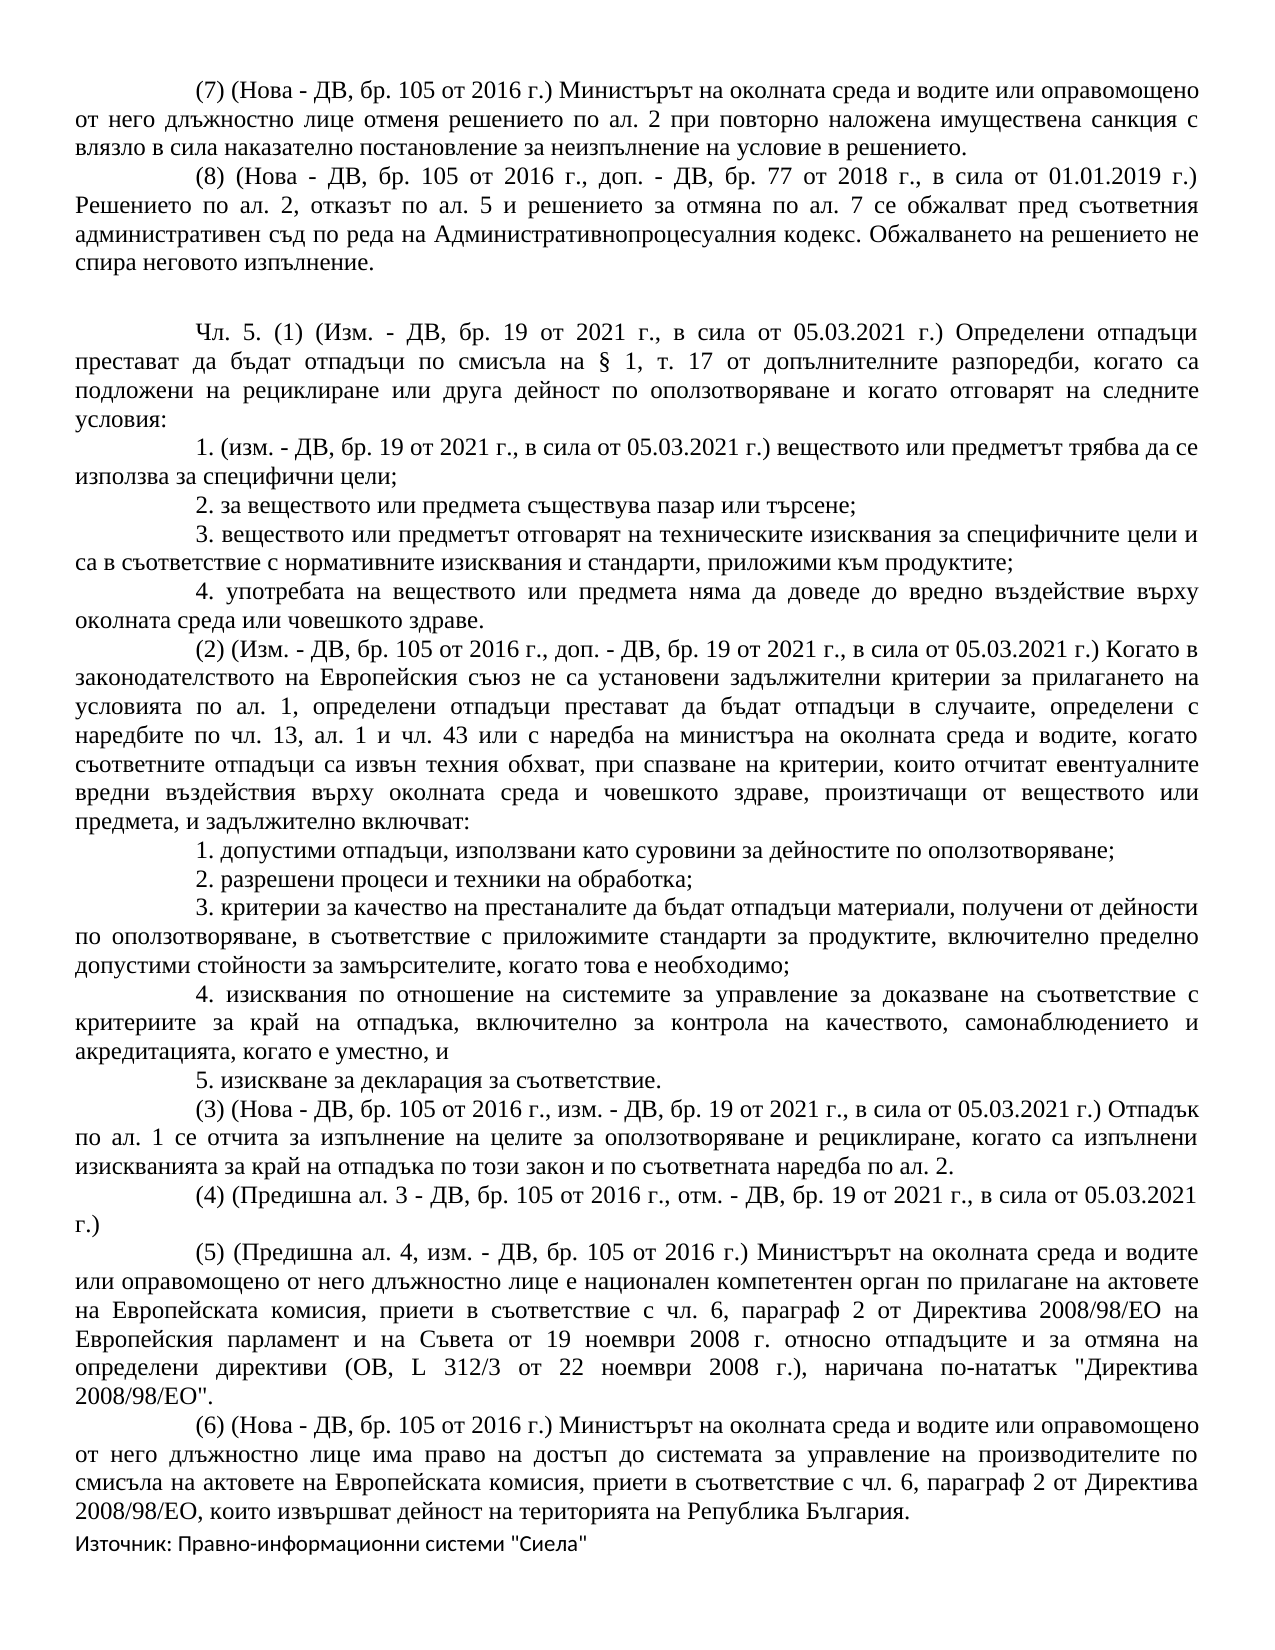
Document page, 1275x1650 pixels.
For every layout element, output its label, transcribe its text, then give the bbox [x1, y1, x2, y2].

text (4) (Предишна ал. 3 - ДВ, бр. 105 от 2016 г., отм. - ДВ, бр. 19 от 2021 г., в сила от 05.03.2021 г.) [75, 1180, 1200, 1237]
text (5) (Предишна ал. 4, изм. - ДВ, бр. 105 от 2016 г.) Министърът на околната среда и водите или оправомощено от него длъжностно лице е национален компетентен орган по прилагане на актовете на Европейската комисия, приети в съответствие с чл. 6, параграф 2 от Директива 2008/98/ЕО на Европейския парламент и на Съвета от 19 ноември 2008 г. относно отпадъците и за отмяна на определени директиви (OB, L 312/3 от 22 ноември 2008 г.), наричана по-нататък "Директива 2008/98/ЕО". [75, 1237, 1200, 1410]
text 2. разрешени процеси и техники на обработка; [75, 864, 1200, 892]
text 1. (изм. - ДВ, бр. 19 от 2021 г., в сила от 05.03.2021 г.) веществото или предметът трябва да се използва за специфични цели; [75, 432, 1200, 490]
text (3) (Нова - ДВ, бр. 105 от 2016 г., изм. - ДВ, бр. 19 от 2021 г., в сила от 05.03.2021 г.) Отпадък по ал. 1 се отчита за изпълнение на целите за оползотворяване и рециклиране, когато са изпълнени изискванията за край на отпадъка по този закон и по съответната наредба по ал. 2. [75, 1094, 1200, 1180]
text 3. критерии за качество на престаналите да бъдат отпадъци материали, получени от дейности по оползотворяване, в съответствие с приложимите стандарти за продуктите, включително пределно допустими стойности за замърсителите, когато това е необходимо; [75, 892, 1200, 979]
text 1. допустими отпадъци, използвани като суровини за дейностите по оползотворяване; [75, 835, 1200, 864]
text 2. за веществото или предмета съществува пазар или търсене; [75, 490, 1200, 519]
text 4. изисквания по отношение на системите за управление за доказване на съответствие с критериите за край на отпадъка, включително за контрола на качеството, самонаблюдението и акредитацията, когато е уместно, и [75, 979, 1200, 1065]
text Чл. 5. (1) (Изм. - ДВ, бр. 19 от 2021 г., в сила от 05.03.2021 г.) Определени отпадъци престават да бъдат отпадъци по смисъла на § 1, т. 17 от допълнителните разпоредби, когато са подложени на рециклиране или друга дейност по оползотворяване и когато отговарят на следните условия: [75, 317, 1200, 432]
text 3. веществото или предметът отговарят на техническите изисквания за специфичните цели и са в съответствие с нормативните изисквания и стандарти, приложими към продуктите; [75, 519, 1200, 576]
text (6) (Нова - ДВ, бр. 105 от 2016 г.) Министърът на околната среда и водите или оправомощено от него длъжностно лице има право на достъп до системата за управление на производителите по смисъла на актовете на Европейската комисия, приети в съответствие с чл. 6, параграф 2 от Директива 2008/98/ЕО, които извършват дейност на територията на Република България. [75, 1410, 1200, 1525]
text (2) (Изм. - ДВ, бр. 105 от 2016 г., доп. - ДВ, бр. 19 от 2021 г., в сила от 05.03.2021 г.) Когато в законодателството на Европейския съюз не са установени задължителни критерии за прилагането на условията по ал. 1, определени отпадъци престават да бъдат отпадъци в случаите, определени с наредбите по чл. 13, ал. 1 и чл. 43 или с наредба на министъра на околната среда и водите, когато съответните отпадъци са извън техния обхват, при спазване на критерии, които отчитат евентуалните вредни въздействия върху околната среда и човешкото здраве, произтичащи от веществото или предмета, и задължително включват: [75, 634, 1200, 835]
text 4. употребата на веществото или предмета няма да доведе до вредно въздействие върху околната среда или човешкото здраве. [75, 576, 1200, 634]
text (8) (Нова - ДВ, бр. 105 от 2016 г., доп. - ДВ, бр. 77 от 2018 г., в сила от 01.01.2019 г.) Решението по ал. 2, отказът по ал. 5 и решението за отмяна по ал. 7 се обжалват пред съответния административен съд по реда на Административнопроцесуалния кодекс. Обжалването на решението не спира неговото изпълнение. [75, 161, 1200, 276]
text (7) (Нова - ДВ, бр. 105 от 2016 г.) Министърът на околната среда и водите или оправомощено от него длъжностно лице отменя решението по ал. 2 при повторно наложена имуществена санкция с влязло в сила наказателно постановление за неизпълнение на условие в решението. [75, 75, 1200, 161]
text 5. изискване за декларация за съответствие. [75, 1065, 1200, 1094]
